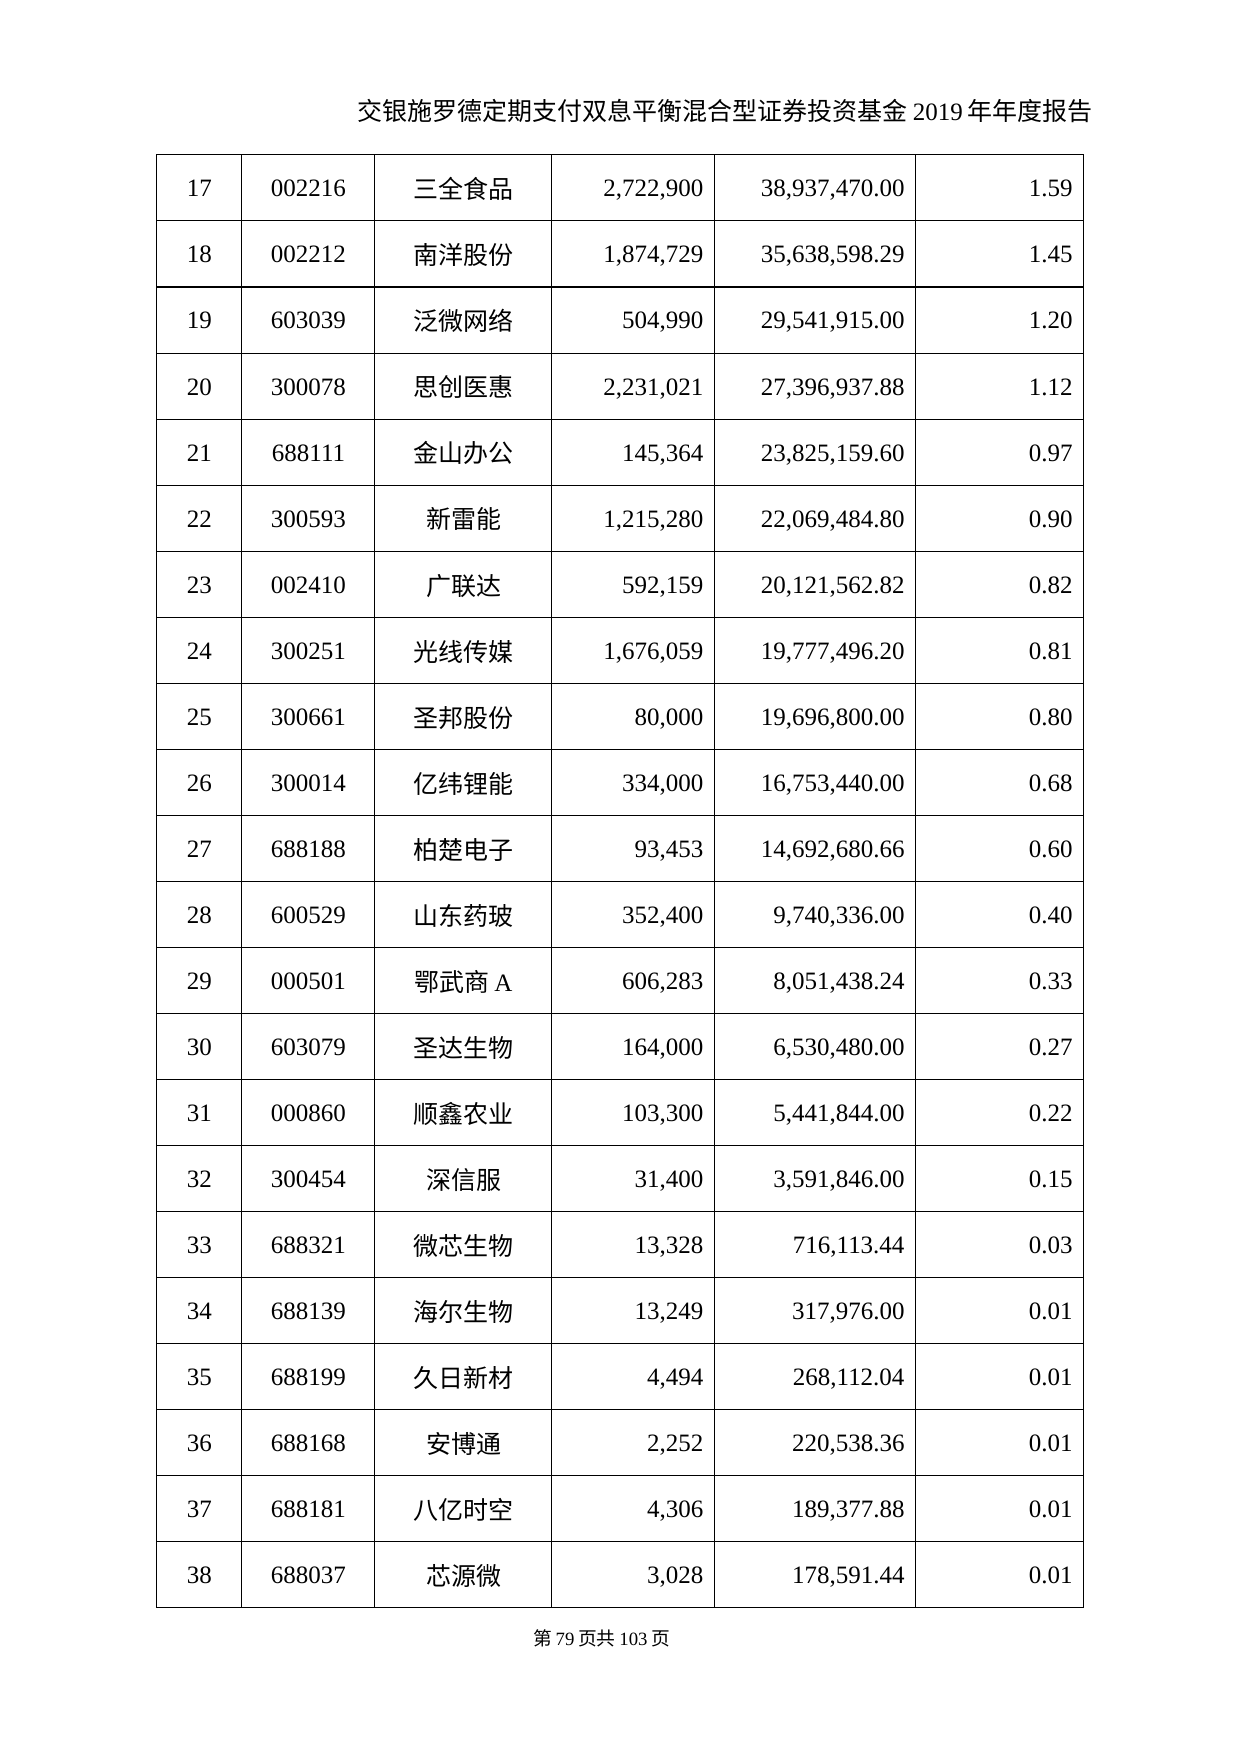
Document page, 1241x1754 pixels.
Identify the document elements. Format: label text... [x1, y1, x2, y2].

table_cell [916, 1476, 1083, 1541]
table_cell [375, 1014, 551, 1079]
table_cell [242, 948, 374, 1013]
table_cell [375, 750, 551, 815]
table_cell 688111 [242, 420, 374, 484]
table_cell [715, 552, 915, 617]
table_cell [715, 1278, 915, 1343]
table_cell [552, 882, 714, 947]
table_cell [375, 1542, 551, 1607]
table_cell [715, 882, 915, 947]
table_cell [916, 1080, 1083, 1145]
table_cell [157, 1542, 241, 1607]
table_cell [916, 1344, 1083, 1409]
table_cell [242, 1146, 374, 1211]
table_cell 23,825,159.60 [715, 420, 915, 484]
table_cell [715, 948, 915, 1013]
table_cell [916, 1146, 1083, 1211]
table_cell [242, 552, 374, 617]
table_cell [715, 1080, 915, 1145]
table_cell 603039 [242, 288, 374, 352]
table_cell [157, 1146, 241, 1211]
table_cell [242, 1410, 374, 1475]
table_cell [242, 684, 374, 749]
table_cell 1.45 [916, 221, 1083, 286]
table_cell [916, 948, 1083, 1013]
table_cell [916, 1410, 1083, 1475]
table_cell 1,874,729 [552, 221, 714, 286]
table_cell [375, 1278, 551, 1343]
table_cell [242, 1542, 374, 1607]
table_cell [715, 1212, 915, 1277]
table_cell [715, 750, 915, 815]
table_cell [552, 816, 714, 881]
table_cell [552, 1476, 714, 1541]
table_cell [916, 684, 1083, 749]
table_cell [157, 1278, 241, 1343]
table_cell 002212 [242, 221, 374, 286]
table_cell 300593 [242, 486, 374, 551]
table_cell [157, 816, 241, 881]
table_cell 1.20 [916, 288, 1083, 352]
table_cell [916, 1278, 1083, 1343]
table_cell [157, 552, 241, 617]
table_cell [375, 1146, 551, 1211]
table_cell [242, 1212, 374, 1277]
table_cell 0.97 [916, 420, 1083, 484]
table_cell 思创医惠 [375, 354, 551, 418]
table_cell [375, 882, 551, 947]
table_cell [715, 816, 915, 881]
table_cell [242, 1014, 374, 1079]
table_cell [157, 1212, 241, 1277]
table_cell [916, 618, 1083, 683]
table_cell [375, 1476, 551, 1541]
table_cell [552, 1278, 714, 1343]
table_cell 29,541,915.00 [715, 288, 915, 352]
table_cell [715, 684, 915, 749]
table_cell 2,231,021 [552, 354, 714, 418]
table_cell 300078 [242, 354, 374, 418]
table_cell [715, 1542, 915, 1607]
table_cell 金山办公 [375, 420, 551, 484]
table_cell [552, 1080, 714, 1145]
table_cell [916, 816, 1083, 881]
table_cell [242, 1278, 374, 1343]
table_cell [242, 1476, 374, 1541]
table_cell 泛微网络 [375, 288, 551, 352]
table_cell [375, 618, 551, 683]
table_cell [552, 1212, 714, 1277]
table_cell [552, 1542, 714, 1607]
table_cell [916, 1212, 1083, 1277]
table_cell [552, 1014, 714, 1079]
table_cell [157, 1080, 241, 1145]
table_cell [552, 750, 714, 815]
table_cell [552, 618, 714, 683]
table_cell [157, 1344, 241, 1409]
table_cell 南洋股份 [375, 221, 551, 286]
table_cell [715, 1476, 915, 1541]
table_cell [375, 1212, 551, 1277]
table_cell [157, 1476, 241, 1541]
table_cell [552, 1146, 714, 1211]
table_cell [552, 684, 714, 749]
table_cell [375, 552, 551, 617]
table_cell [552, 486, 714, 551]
table_cell 17 [157, 155, 241, 220]
table_cell 1.12 [916, 354, 1083, 418]
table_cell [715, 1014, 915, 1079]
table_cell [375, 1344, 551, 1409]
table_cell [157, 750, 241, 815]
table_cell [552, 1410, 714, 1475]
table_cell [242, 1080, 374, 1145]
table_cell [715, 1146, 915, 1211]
table_cell 35,638,598.29 [715, 221, 915, 286]
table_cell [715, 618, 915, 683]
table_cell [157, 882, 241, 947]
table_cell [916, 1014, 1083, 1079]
table_cell 2,722,900 [552, 155, 714, 220]
table_cell 18 [157, 221, 241, 286]
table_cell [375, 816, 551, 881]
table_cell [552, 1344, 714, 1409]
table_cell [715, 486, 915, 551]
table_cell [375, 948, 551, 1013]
table_cell 27,396,937.88 [715, 354, 915, 418]
table_cell 504,990 [552, 288, 714, 352]
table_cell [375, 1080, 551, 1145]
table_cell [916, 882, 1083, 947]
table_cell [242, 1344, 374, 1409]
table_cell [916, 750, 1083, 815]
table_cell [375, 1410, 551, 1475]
table_cell 1.59 [916, 155, 1083, 220]
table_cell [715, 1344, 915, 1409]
table_cell 19 [157, 288, 241, 352]
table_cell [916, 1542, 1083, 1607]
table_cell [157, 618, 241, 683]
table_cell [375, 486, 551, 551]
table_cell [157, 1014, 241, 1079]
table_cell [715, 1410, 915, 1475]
table_cell 145,364 [552, 420, 714, 484]
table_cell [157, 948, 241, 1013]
table_cell 20 [157, 354, 241, 418]
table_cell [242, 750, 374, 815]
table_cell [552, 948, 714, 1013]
table_cell 22 [157, 486, 241, 551]
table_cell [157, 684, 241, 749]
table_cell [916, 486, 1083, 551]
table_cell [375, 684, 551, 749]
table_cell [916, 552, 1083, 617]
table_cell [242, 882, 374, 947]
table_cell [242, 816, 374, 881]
table_cell 三全食品 [375, 155, 551, 220]
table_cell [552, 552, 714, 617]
table_cell 21 [157, 420, 241, 484]
table_cell 002216 [242, 155, 374, 220]
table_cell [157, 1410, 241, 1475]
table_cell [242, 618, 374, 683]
table_cell 38,937,470.00 [715, 155, 915, 220]
